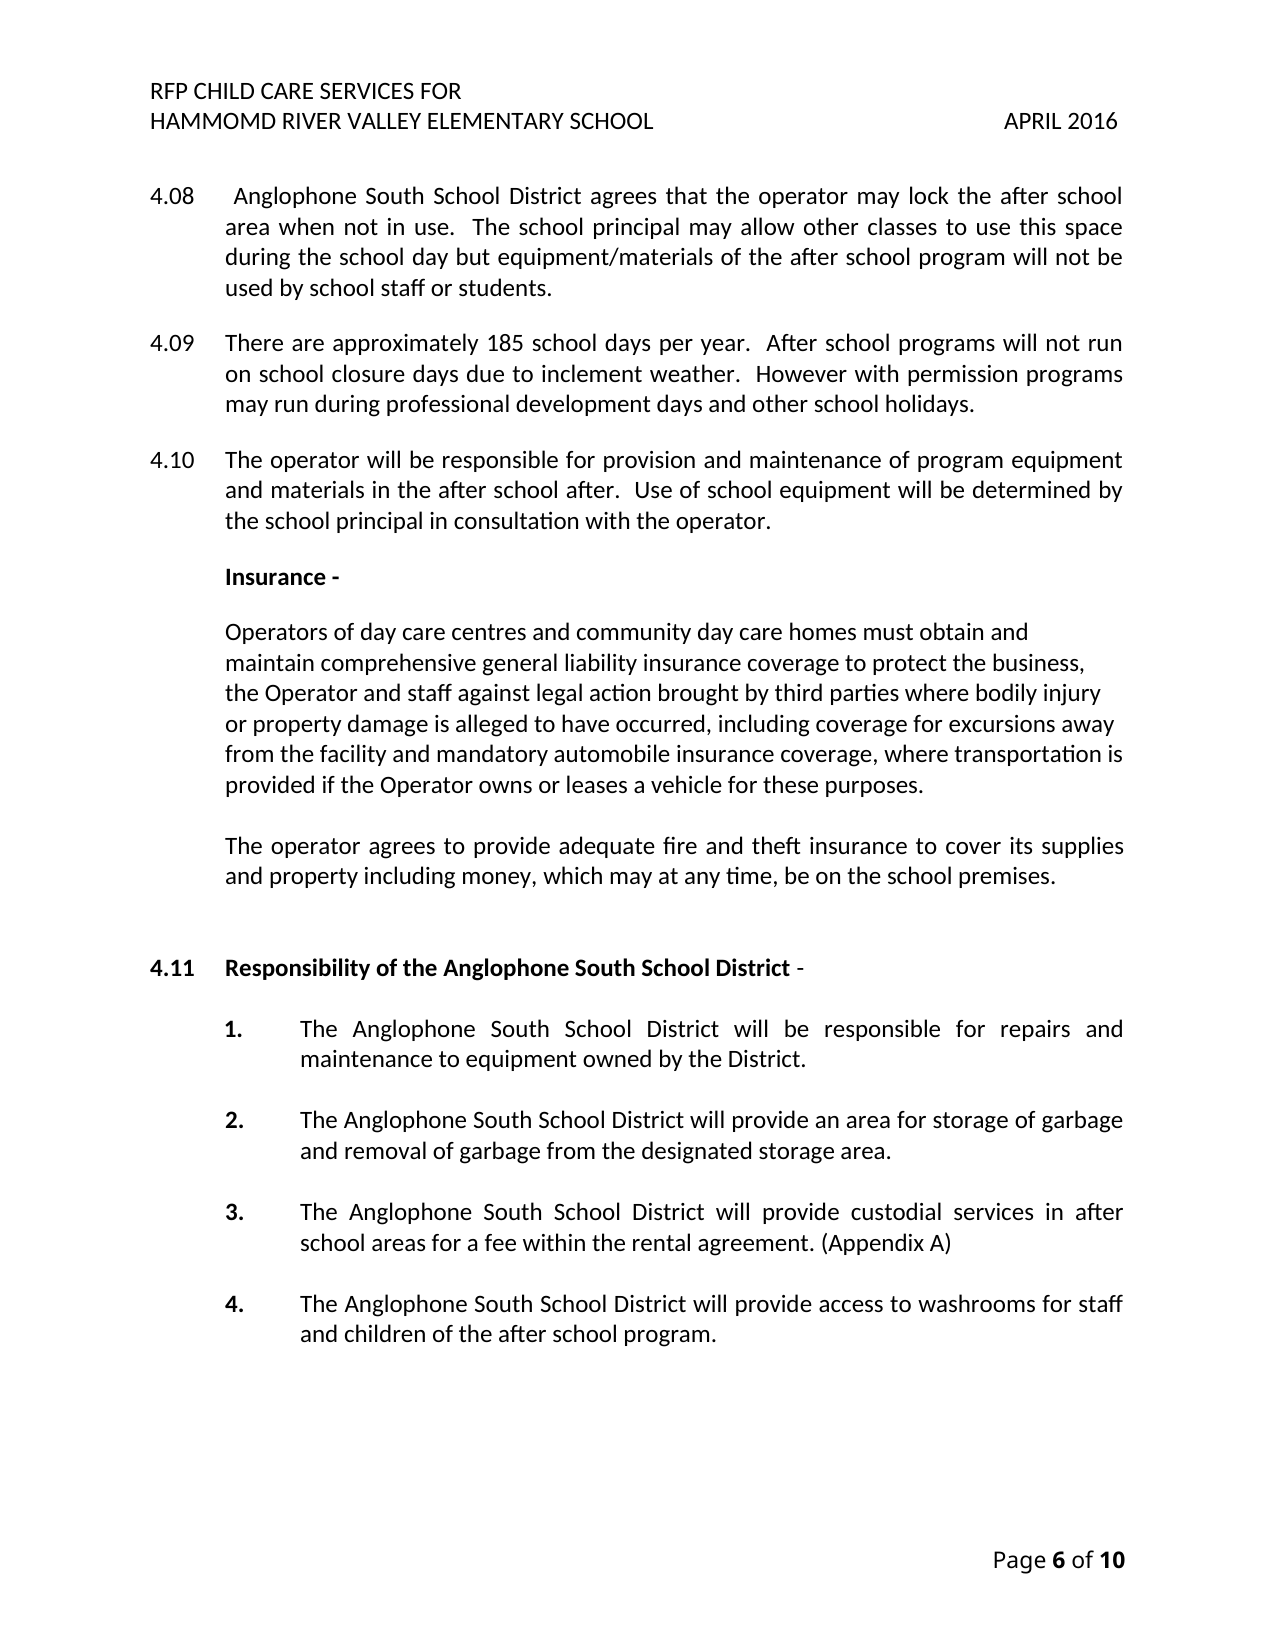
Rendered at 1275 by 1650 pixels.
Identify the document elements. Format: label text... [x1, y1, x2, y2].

text 4.11 Responsibility of the Anglophone South School District - [150, 952, 1125, 982]
text 4.10 The operator will be responsible for provision and maintenance of program equipment and materials in the after school after. Use of school equipment will be determined by the school principal in consultation with the operator. [150, 444, 1125, 536]
text from the facility and mandatory automobile insurance coverage, where transportation is provided if the Operator owns or leases a vehicle for these purposes. [150, 738, 1125, 799]
text 4.09 There are approximately 185 school days per year. After school programs will not run on school closure days due to inclement weather. However with permission programs may run during professional development days and other school holidays. [150, 328, 1125, 419]
text Insurance - [150, 561, 1125, 591]
text 2. The Anglophone South School District will provide an area for storage of garbage and removal of garbage from the designated storage area. [225, 1104, 1125, 1166]
text 1. The Anglophone South School District will be responsible for repairs and maintenance to equipment owned by the District. [223, 1013, 1125, 1074]
text 3. The Anglophone South School District will provide custodial services in after school areas for a fee within the rental agreement. (Appendix A) [225, 1196, 1125, 1257]
text 4.08 Anglophone South School District agrees that the operator may lock the after school area when not in use. The school principal may allow other classes to use this space during the school day but equipment/materials of the after school program will not be used by school staff or students. [150, 181, 1125, 303]
text Operators of day care centres and community day care homes must obtain and maintain comprehensive general liability insurance coverage to protect the business, the Operator and staff against legal action brought by third parties where bodily injury or property damage is alleged to have occurred, including coverage for excursions away [225, 616, 1125, 738]
text 4. The Anglophone South School District will provide access to washrooms for staff and children of the after school program. [225, 1288, 1125, 1349]
text The operator agrees to provide adequate fire and theft insurance to cover its supplies and property including money, which may at any time, be on the school premises. [225, 830, 1125, 891]
